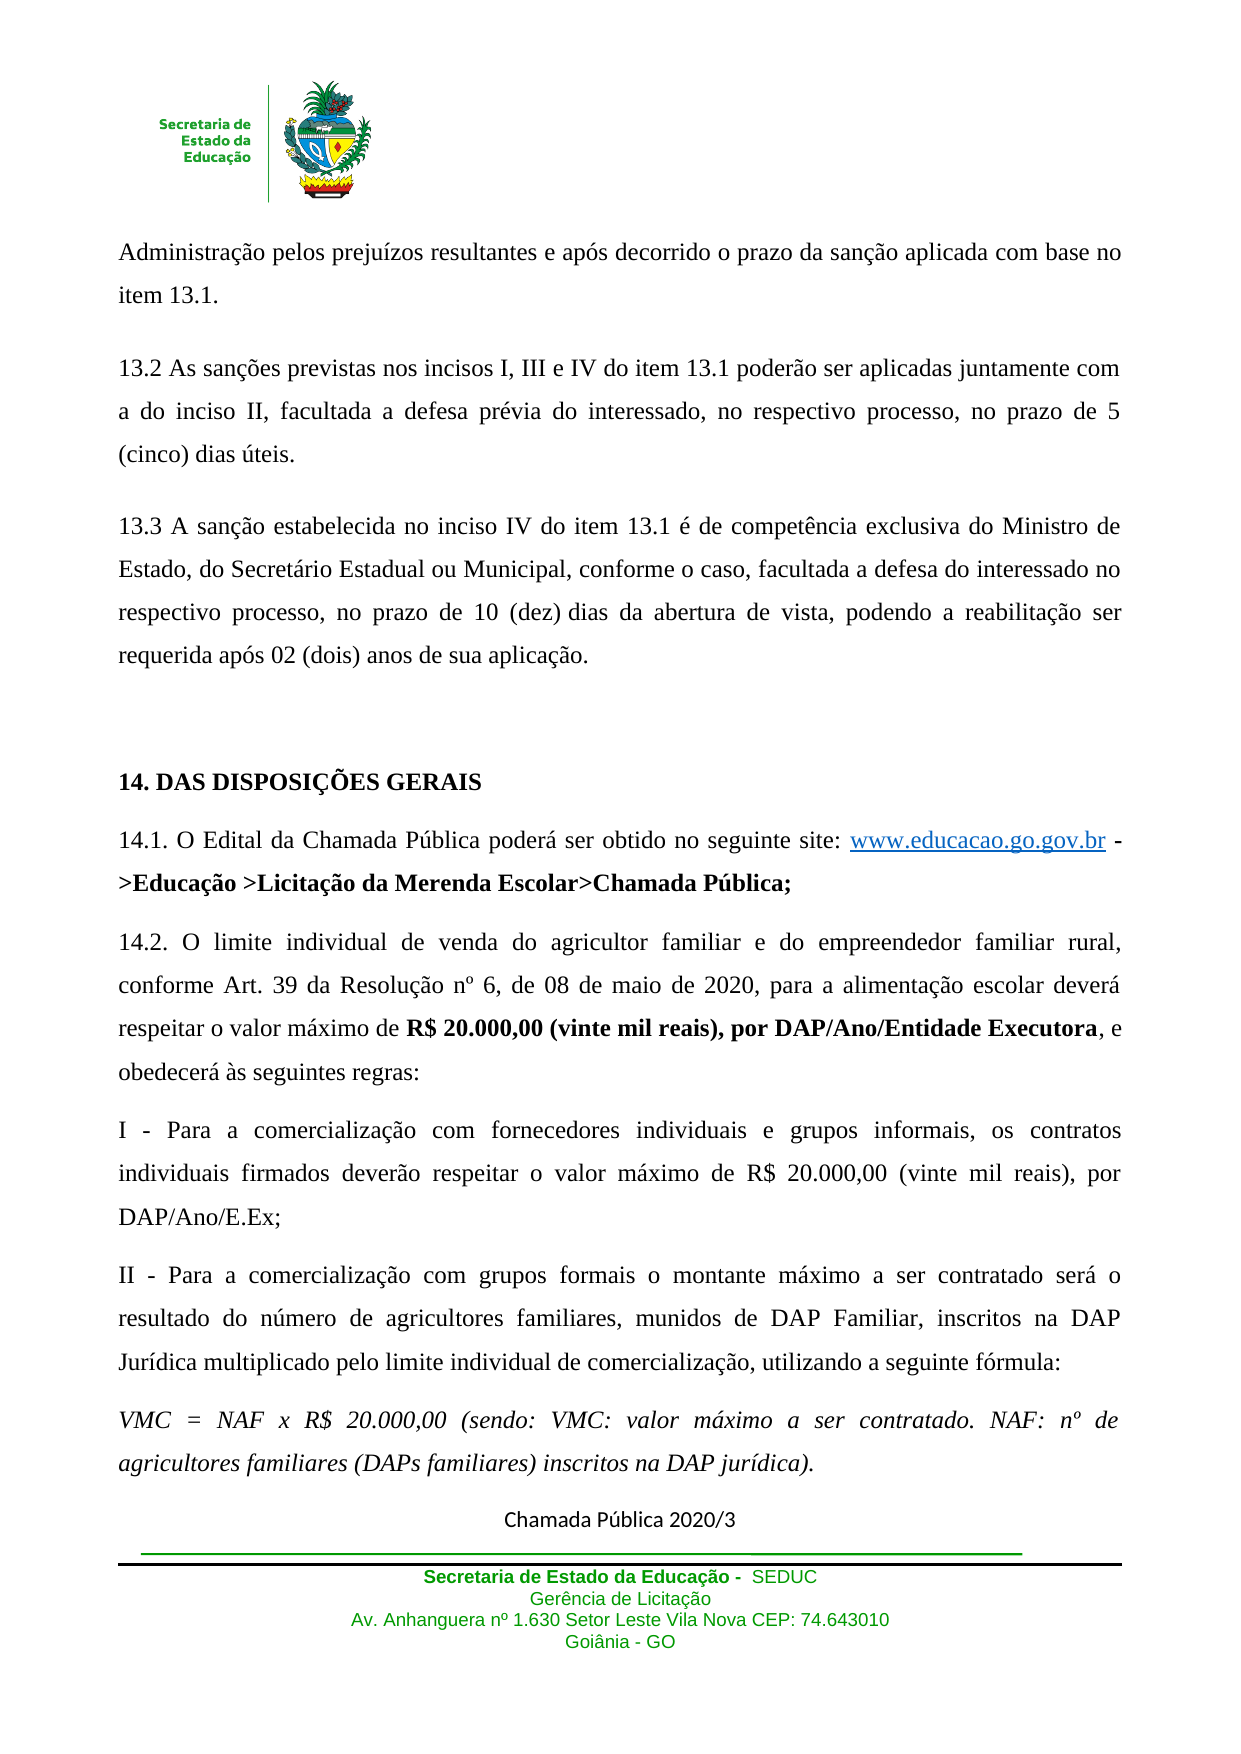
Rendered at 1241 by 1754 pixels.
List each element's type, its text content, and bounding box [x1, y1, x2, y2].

text I - Para a comercialização com fornecedores individuais e grupos informais, os contratos individuais firmados deverão respeitar o valor máximo de R$ 20.000,00 (vinte mil reais), por DAP/Ano/E.Ex; [118, 1115, 1122, 1230]
text 14.1. O Edital da Chamada Pública poderá ser obtido no seguinte site: www.educacao.go.gov.br ->Educação >Licitação da Merenda Escolar>Chamada Pública; [118, 825, 1122, 897]
picture [118, 73, 412, 210]
text 14. DAS DISPOSIÇÕES GERAIS [118, 767, 1122, 795]
text 13.3 A sanção estabelecida no inciso IV do item 13.1 é de competência exclusiva do Ministro de Estado, do Secretário Estadual ou Municipal, conforme o caso, facultada a defesa do interessado no respectivo processo, no prazo de 10 (dez) dias da abertura de vista, podendo a reabilitação ser requerida após 02 (dois) anos de sua aplicação. [118, 511, 1122, 669]
text 13.2 As sanções previstas nos incisos I, III e IV do item 13.1 poderão ser aplicadas juntamente com a do inciso II, facultada a defesa prévia do interessado, no respectivo processo, no prazo de 5 (cinco) dias úteis. [118, 353, 1122, 468]
text 14.2. O limite individual de venda do agricultor familiar e do empreendedor familiar rural, conforme Art. 39 da Resolução nº 6, de 08 de maio de 2020, para a alimentação escolar deverá respeitar o valor máximo de R$ 20.000,00 (vinte mil reais), por DAP/Ano/Entidade Executora, e obedecerá às seguintes regras: [118, 927, 1122, 1085]
text II - Para a comercialização com grupos formais o montante máximo a ser contratado será o resultado do número de agricultores familiares, munidos de DAP Familiar, inscritos na DAP Jurídica multiplicado pelo limite individual de comercialização, utilizando a seguinte fórmula: [118, 1260, 1122, 1375]
text VMC = NAF x R$ 20.000,00 (sendo: VMC: valor máximo a ser contratado. NAF: nº de agricultores familiares (DAPs familiares) inscritos na DAP jurídica). [118, 1405, 1122, 1477]
